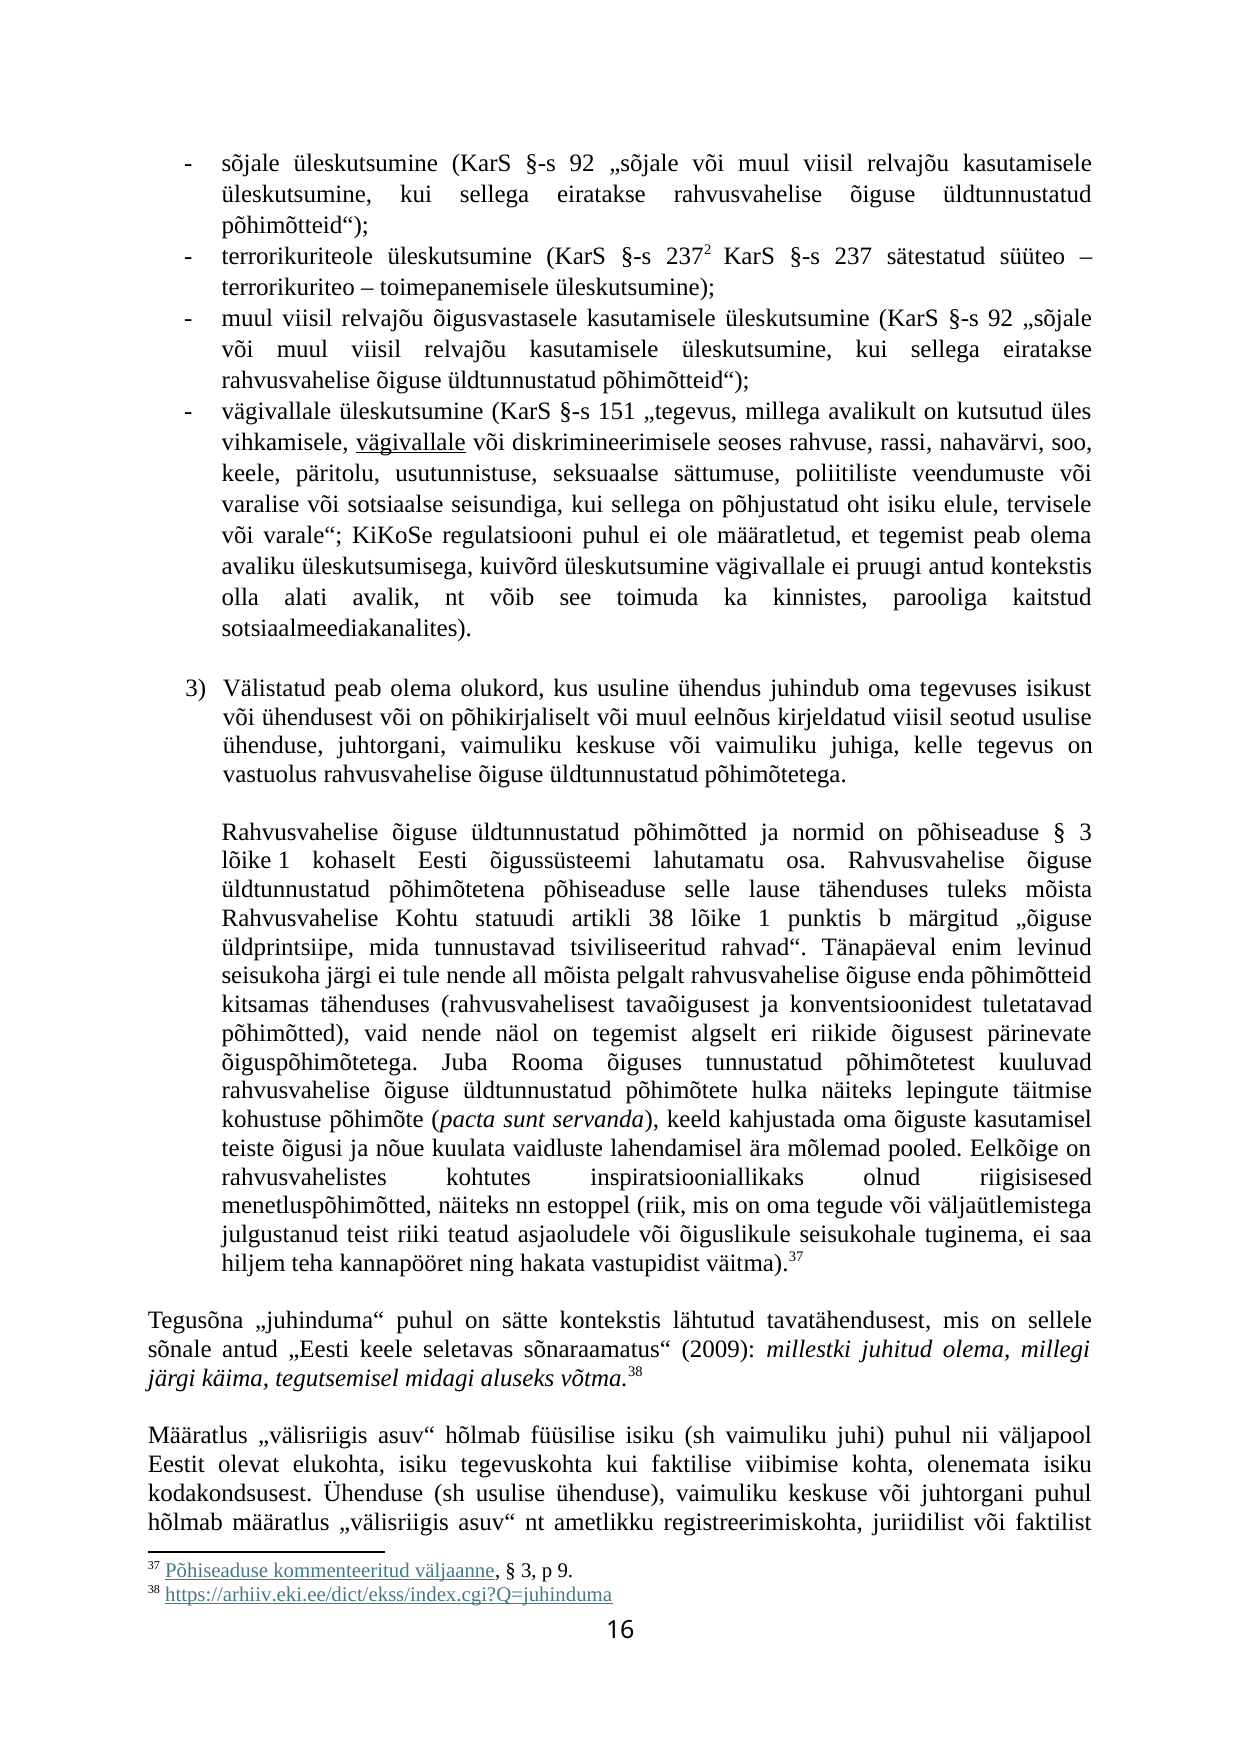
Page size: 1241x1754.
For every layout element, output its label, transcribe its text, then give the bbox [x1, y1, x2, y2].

list terrorikuriteole üleskutsumine (KarS §-s 2372 KarS §-s 237 sätestatud süüteo – terrorikuriteo – toimepanemisele üleskutsumine); [184, 241, 1093, 301]
list Välistatud peab olema olukord, kus usuline ühendus juhindub oma tegevuses isikust või ühendusest või on põhikirjaliselt või muul eelnõus kirjeldatud viisil seotud usulise ühenduse, juhtorgani, vaimuliku keskuse või vaimuliku juhiga, kelle tegevus on vastuolus rahvusvahelise õiguse üldtunnustatud põhimõtetega. [185, 673, 1093, 788]
list sõjale üleskutsumine (KarS §-s 92 „sõjale või muul viisil relvajõu kasutamisele üleskutsumine, kui sellega eiratakse rahvusvahelise õiguse üldtunnustatud põhimõtteid“); [184, 148, 1093, 238]
list vägivallale üleskutsumine (KarS §-s 151 „tegevus, millega avalikult on kutsutud üles vihkamisele, vägivallale või diskrimineerimisele seoses rahvuse, rassi, nahavärvi, soo, keele, päritolu, usutunnistuse, seksuaalse sättumuse, poliitiliste veendumuste või varalise või sotsiaalse seisundiga, kui sellega on põhjustatud oht isiku elule, tervisele või varale“; KiKoSe regulatsiooni puhul ei ole määratletud, et tegemist peab olema avaliku üleskutsumisega, kuivõrd üleskutsumine vägivallale ei pruugi antud kontekstis olla alati avalik, nt võib see toimuda ka kinnistes, parooliga kaitstud sotsiaalmeediakanalites). [184, 396, 1093, 642]
list muul viisil relvajõu õigusvastasele kasutamisele üleskutsumine (KarS §-s 92 „sõjale või muul viisil relvajõu kasutamisele üleskutsumine, kui sellega eiratakse rahvusvahelise õiguse üldtunnustatud põhimõtteid“); [184, 303, 1093, 394]
text Rahvusvahelise õiguse üldtunnustatud põhimõtted ja normid on põhiseaduse § 3 lõike 1 kohaselt Eesti õigussüsteemi lahutamatu osa. Rahvusvahelise õiguse üldtunnustatud põhimõtetena põhiseaduse selle lause tähenduses tuleks mõista Rahvusvahelise Kohtu statuudi artikli 38 lõike 1 punktis b märgitud „õiguse üldprintsiipe, mida tunnustavad tsiviliseeritud rahvad“. Tänapäeval enim levinud seisukoha järgi ei tule nende all mõista pelgalt rahvusvahelise õiguse enda põhimõtteid kitsamas tähenduses (rahvusvahelisest tavaõigusest ja konventsioonidest tuletatavad põhimõtted), vaid nende näol on tegemist algselt eri riikide õigusest pärinevate õiguspõhimõtetega. Juba Rooma õiguses tunnustatud põhimõtetest kuuluvad rahvusvahelise õiguse üldtunnustatud põhimõtete hulka näiteks lepingute täitmise kohustuse põhimõte (pacta sunt servanda), keeld kahjustada oma õiguste kasutamisel teiste õigusi ja nõue kuulata vaidluste lahendamisel ära mõlemad pooled. Eelkõige on rahvusvahelistes kohtutes inspiratsiooniallikaks olnud riigisisesed menetluspõhimõtted, näiteks nn estoppel (riik, mis on oma tegude või väljaütlemistega julgustanud teist riiki teatud asjaoludele või õiguslikule seisukohale tuginema, ei saa hiljem teha kannapööret ning hakata vastupidist väitma). [221, 817, 1093, 1277]
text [148, 1421, 1093, 1536]
text Tegusõna „juhinduma“ puhul on sätte kontekstis lähtutud tavatähendusest, mis on sellele sõnale antud „Eesti keele seletavas sõnaraamatus“ (2009): millestki juhitud olema, millegi järgi käima, tegutsemisel midagi aluseks võtma. [148, 1306, 1093, 1392]
